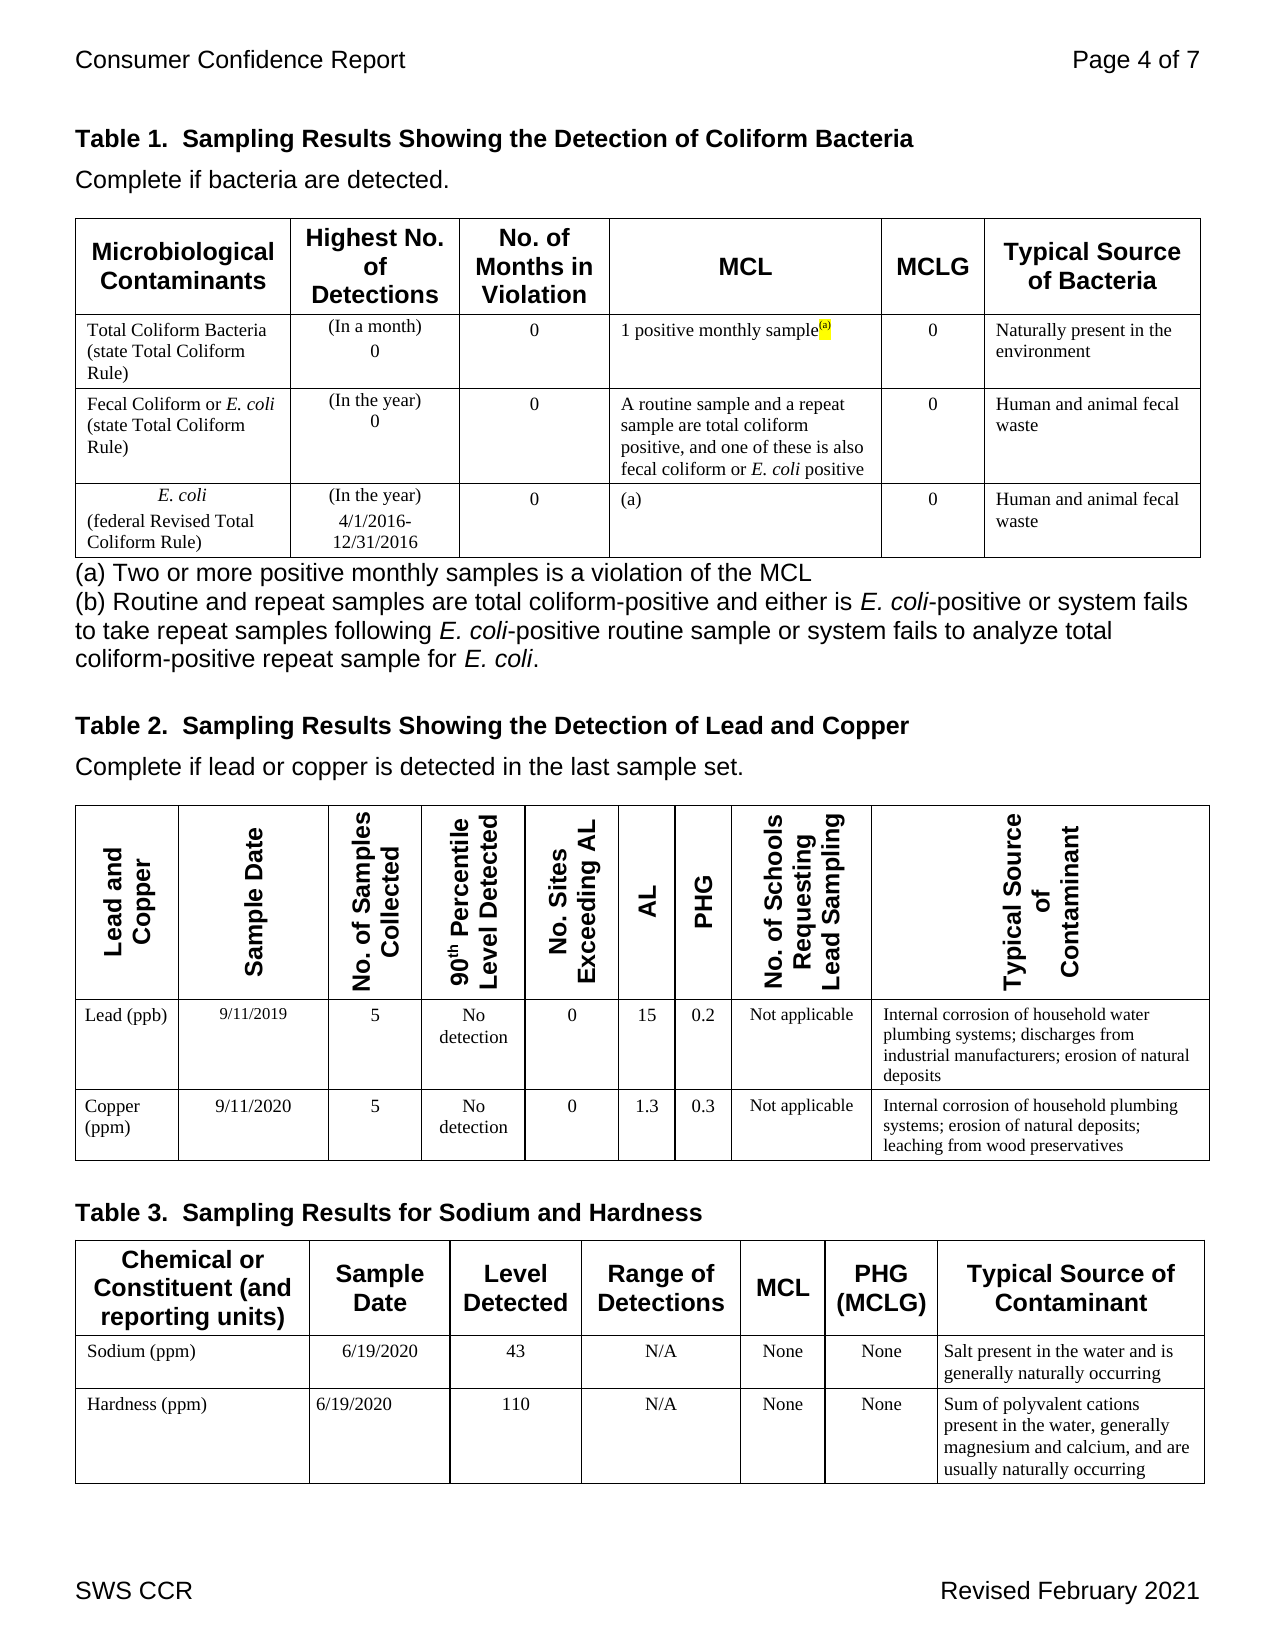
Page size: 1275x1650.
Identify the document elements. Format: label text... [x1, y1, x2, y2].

table_cell E. coli (federal Revised Total Coliform Rule) [76, 484, 290, 557]
table_header Sample Date [310, 1241, 449, 1335]
table_cell A routine sample and a repeat sample are total coliform positive, and one of these is also fecal coliform or E. coli positive [610, 389, 881, 483]
table_header No. Sites Exceeding AL [526, 806, 618, 999]
table_cell 0 [460, 315, 609, 387]
table_cell Fecal Coliform or E. coli (state Total Coliform Rule) [76, 389, 290, 483]
table_cell No detection [422, 1000, 524, 1089]
table_cell 43 [451, 1336, 581, 1388]
table_cell None [741, 1336, 824, 1388]
table_cell Lead (ppb) [76, 1000, 178, 1089]
text (b) Routine and repeat samples are total coliform-positive and either is E. coli-positive or system fails to take repeat samples following E. coli-positive routine sample or system fails to analyze total coliform-positive repeat sample for E. coli. [75, 587, 1200, 673]
table_header Typical Source of Contaminant [938, 1241, 1204, 1335]
table_header Typical Source of Bacteria [985, 219, 1200, 313]
table_header AL [619, 806, 674, 999]
table_header No. of Samples Collected [329, 806, 421, 999]
table_cell (In a month) 0 [291, 315, 459, 387]
table_cell Salt present in the water and is generally naturally occurring [938, 1336, 1204, 1388]
table_cell (In the year) 0 [291, 389, 459, 483]
table_header Range of Detections [582, 1241, 740, 1335]
table_header No. of Months in Violation [460, 219, 609, 313]
table_cell Internal corrosion of household plumbing systems; erosion of natural deposits; leaching from wood preservatives [872, 1090, 1209, 1160]
table_cell 9/11/2020 [179, 1090, 328, 1160]
table_cell 5 [329, 1000, 421, 1089]
table_cell Copper (ppm) [76, 1090, 178, 1160]
table_cell Internal corrosion of household water plumbing systems; discharges from industrial manufacturers; erosion of natural deposits [872, 1000, 1209, 1089]
table_cell 1.3 [619, 1090, 674, 1160]
table_header Typical Source of Contaminant [872, 806, 1209, 999]
table_header PHG (MCLG) [826, 1241, 937, 1335]
text (a) Two or more positive monthly samples is a violation of the MCL [75, 558, 1200, 587]
table_header No. of Schools Requesting Lead Sampling [732, 806, 871, 999]
table_cell None [826, 1389, 937, 1483]
table_header 90th Percentile Level Detected [422, 806, 524, 999]
table_cell N/A [582, 1336, 740, 1388]
table_cell 0 [526, 1090, 618, 1160]
table_cell No detection [422, 1090, 524, 1160]
table_cell Sodium (ppm) [76, 1336, 309, 1388]
table_cell 0 [882, 484, 984, 557]
table_cell Not applicable [732, 1090, 871, 1160]
table_header Highest No. of Detections [291, 219, 459, 313]
table_cell (In the year) 4/1/2016-12/31/2016 [291, 484, 459, 557]
table_cell 0 [882, 389, 984, 483]
table_cell N/A [582, 1389, 740, 1483]
table_cell 110 [451, 1389, 581, 1483]
table_header PHG [676, 806, 731, 999]
table_header Chemical or Constituent (and reporting units) [76, 1241, 309, 1335]
table_cell 0 [460, 389, 609, 483]
table_header MCL [610, 219, 881, 313]
table_cell None [826, 1336, 937, 1388]
table_cell 0 [882, 315, 984, 387]
table_header Microbiological Contaminants [76, 219, 290, 313]
table_cell 5 [329, 1090, 421, 1160]
table_cell 0.2 [676, 1000, 731, 1089]
table_cell Human and animal fecal waste [985, 484, 1200, 557]
table_cell Human and animal fecal waste [985, 389, 1200, 483]
table_cell (a) [610, 484, 881, 557]
table_cell 15 [619, 1000, 674, 1089]
table_cell 1 positive monthly sample(a) [610, 315, 881, 387]
table_cell 0 [460, 484, 609, 557]
table_header MCLG [882, 219, 984, 313]
table_cell Not applicable [732, 1000, 871, 1089]
table_cell Total Coliform Bacteria (state Total Coliform Rule) [76, 315, 290, 387]
text Complete if lead or copper is detected in the last sample set. [75, 752, 1200, 781]
table_cell Hardness (ppm) [76, 1389, 309, 1483]
text Complete if bacteria are detected. [75, 165, 1200, 194]
table_header Sample Date [179, 806, 328, 999]
table_cell 0.3 [676, 1090, 731, 1160]
table_header Level Detected [451, 1241, 581, 1335]
table_cell 6/19/2020 [310, 1389, 449, 1483]
table_cell 6/19/2020 [310, 1336, 449, 1388]
table_cell 9/11/2019 [179, 1000, 328, 1089]
table_cell Naturally present in the environment [985, 315, 1200, 387]
table_cell Sum of polyvalent cations present in the water, generally magnesium and calcium, and are usually naturally occurring [938, 1389, 1204, 1483]
table_header MCL [741, 1241, 824, 1335]
table_header Lead and Copper [76, 806, 178, 999]
table_cell 0 [526, 1000, 618, 1089]
table_cell None [741, 1389, 824, 1483]
